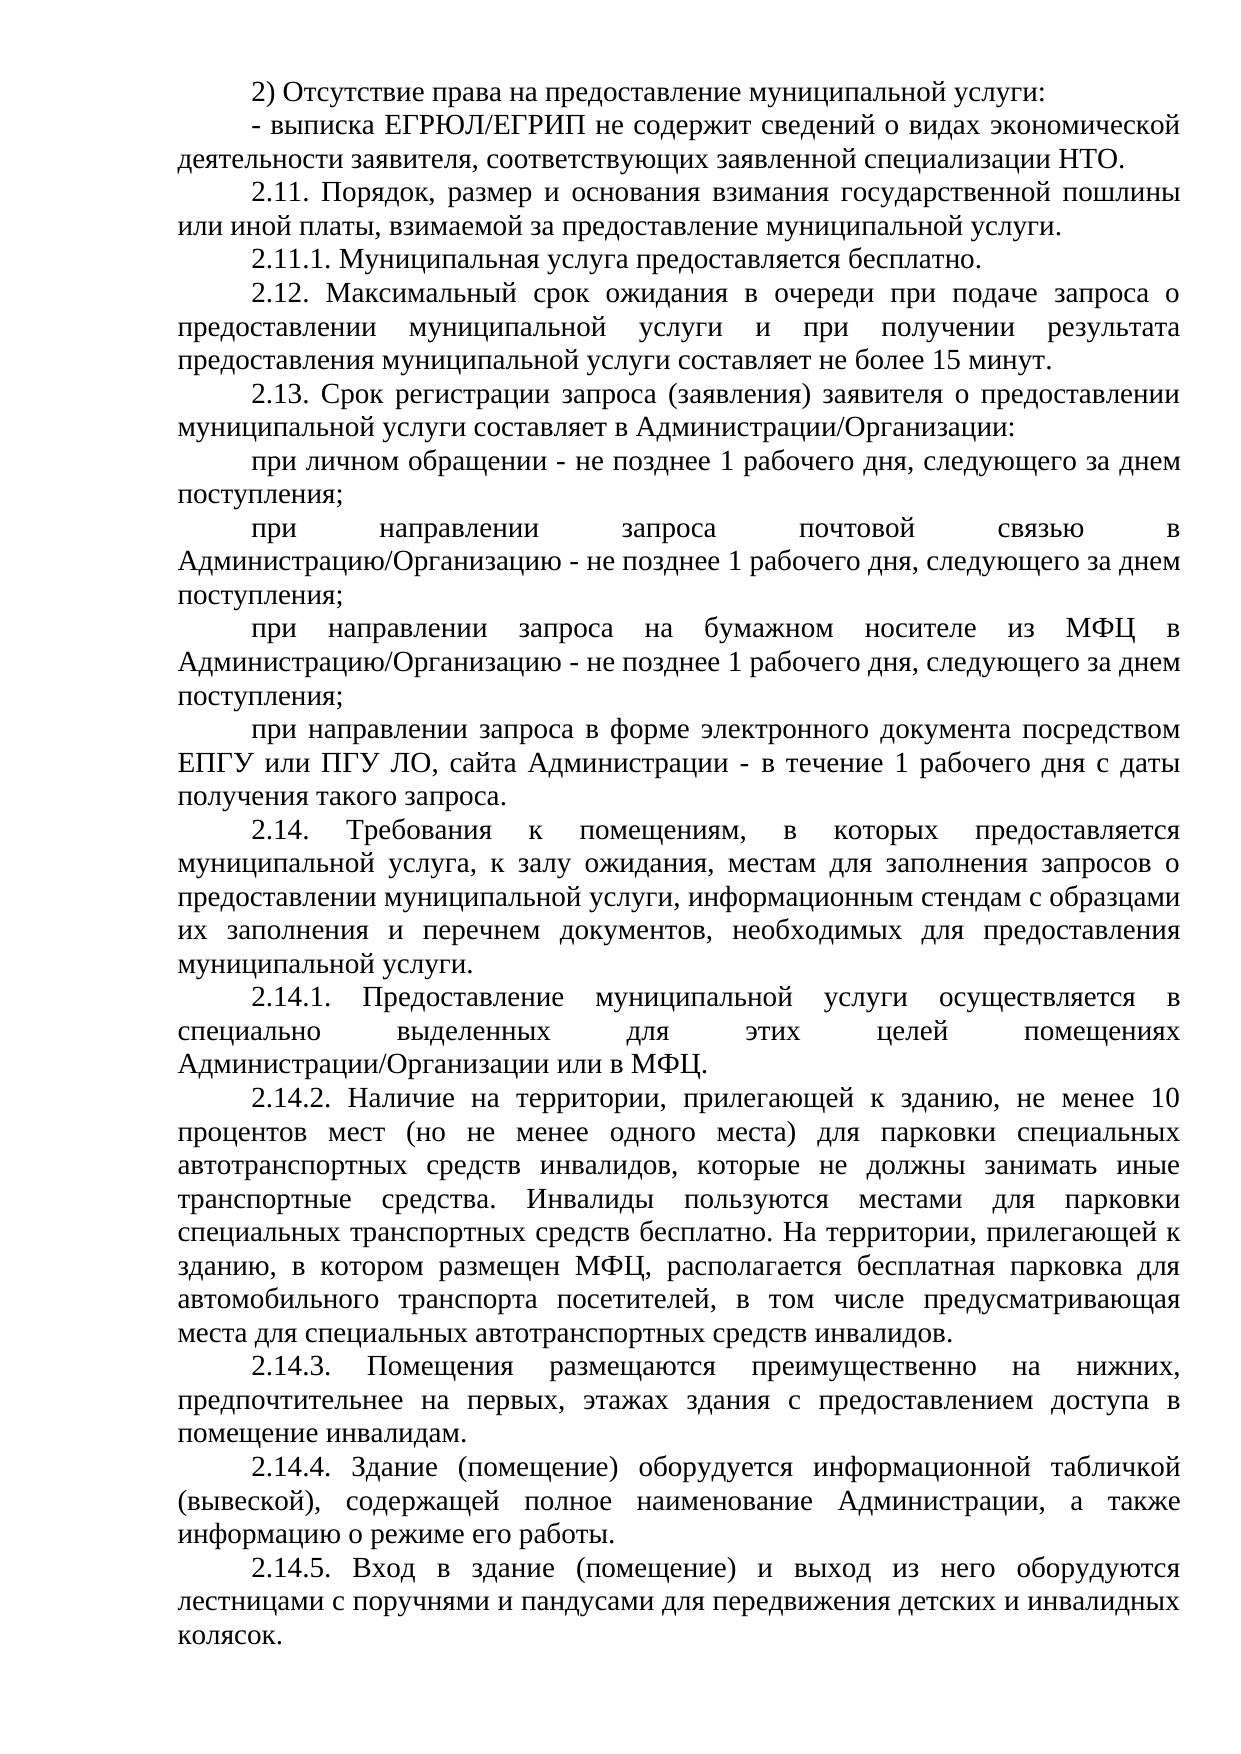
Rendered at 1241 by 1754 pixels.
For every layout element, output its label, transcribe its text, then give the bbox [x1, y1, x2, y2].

text 2.12. Максимальный срок ожидания в очереди при подаче запроса о предоставлении муниципальной услуги и при получении результата предоставления муниципальной услуги составляет не более 15 минут. [177, 275, 1181, 376]
text 2.13. Срок регистрации запроса (заявления) заявителя о предоставлении муниципальной услуги составляет в Администрации/Организации: [177, 376, 1181, 443]
text 2.14.3. Помещения размещаются преимущественно на нижних, предпочтительнее на первых, этажах здания с предоставлением доступа в помещение инвалидам. [177, 1348, 1181, 1449]
text 2.14.2. Наличие на территории, прилегающей к зданию, не менее 10 процентов мест (но не менее одного места) для парковки специальных автотранспортных средств инвалидов, которые не должны занимать иные транспортные средства. Инвалиды пользуются местами для парковки специальных транспортных средств бесплатно. На территории, прилегающей к зданию, в котором размещен МФЦ, располагается бесплатная парковка для автомобильного транспорта посетителей, в том числе предусматривающая места для специальных автотранспортных средств инвалидов. [177, 1080, 1181, 1348]
text - выписка ЕГРЮЛ/ЕГРИП не содержит сведений о видах экономической деятельности заявителя, соответствующих заявленной специализации НТО. [177, 107, 1181, 174]
text 2) Отсутствие права на предоставление муниципальной услуги: [177, 74, 1181, 107]
text при направлении запроса на бумажном носителе из МФЦ в Администрацию/Организацию - не позднее 1 рабочего дня, следующего за днем поступления; [177, 611, 1181, 711]
text при личном обращении - не позднее 1 рабочего дня, следующего за днем поступления; [177, 443, 1181, 510]
text 2.14. Требования к помещениям, в которых предоставляется муниципальной услуга, к залу ожидания, местам для заполнения запросов о предоставлении муниципальной услуги, информационным стендам с образцами их заполнения и перечнем документов, необходимых для предоставления муниципальной услуги. [177, 812, 1181, 979]
text 2.14.5. Вход в здание (помещение) и выход из него оборудуются лестницами с поручнями и пандусами для передвижения детских и инвалидных колясок. [177, 1550, 1181, 1650]
text 2.11.1. Муниципальная услуга предоставляется бесплатно. [177, 242, 1181, 275]
text 2.14.1. Предоставление муниципальной услуги осуществляется в специально выделенных для этих целей помещениях Администрации/Организации или в МФЦ. [177, 979, 1181, 1080]
text при направлении запроса в форме электронного документа посредством ЕПГУ или ПГУ ЛО, сайта Администрации - в течение 1 рабочего дня с даты получения такого запроса. [177, 711, 1181, 812]
text 2.11. Порядок, размер и основания взимания государственной пошлины или иной платы, взимаемой за предоставление муниципальной услуги. [177, 174, 1181, 242]
text 2.14.4. Здание (помещение) оборудуется информационной табличкой (вывеской), содержащей полное наименование Администрации, а также информацию о режиме его работы. [177, 1449, 1181, 1550]
text при направлении запроса почтовой связью в Администрацию/Организацию - не позднее 1 рабочего дня, следующего за днем поступления; [177, 510, 1181, 611]
